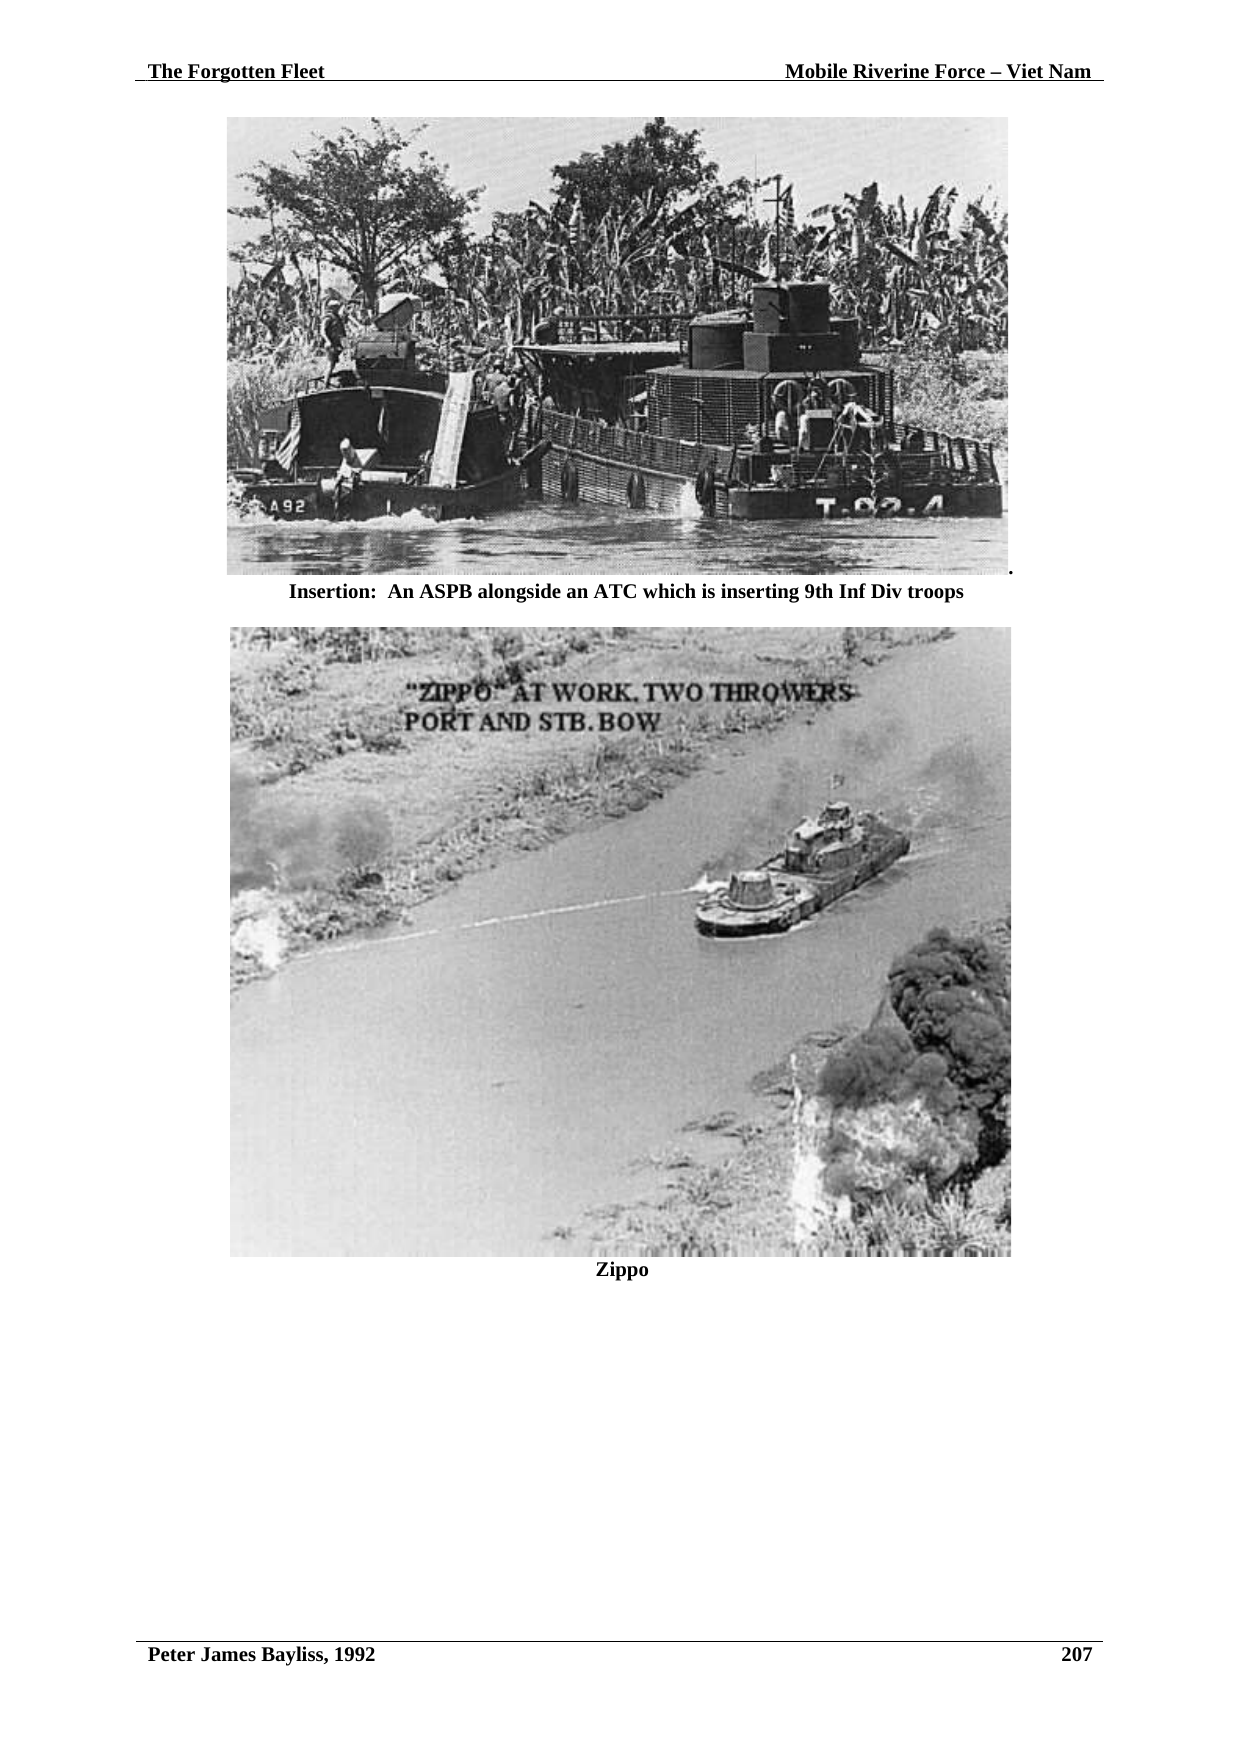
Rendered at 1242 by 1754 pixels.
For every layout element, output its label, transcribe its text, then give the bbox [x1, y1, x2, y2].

text Zippo [590, 1257, 654, 1281]
text . Insertion: An ASPB alongside an ATC which is inserting 9th Inf Div troops [289, 555, 1021, 603]
picture [226, 117, 1009, 575]
picture [230, 627, 1012, 1257]
